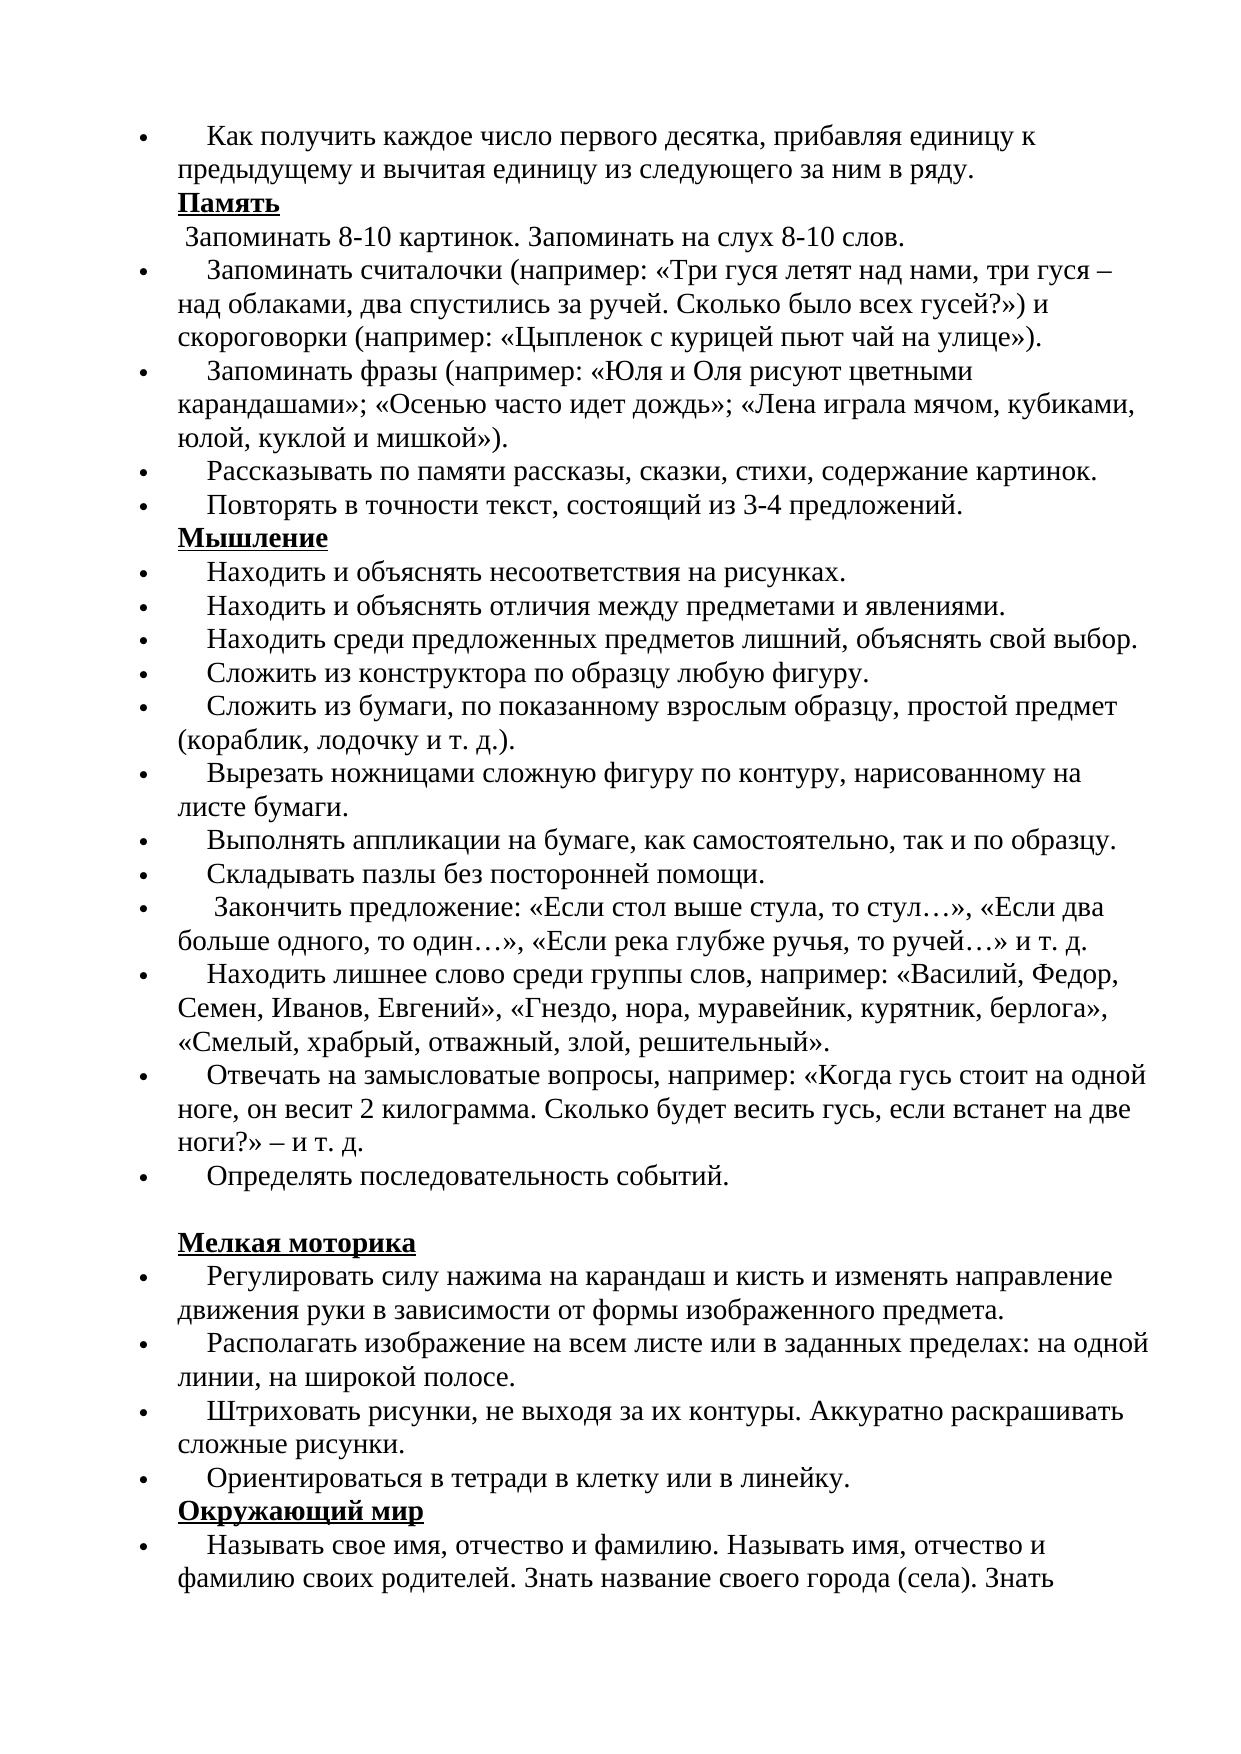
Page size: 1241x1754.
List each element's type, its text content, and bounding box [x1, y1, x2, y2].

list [140, 1527, 1152, 1594]
list Сложить из конструктора по образцу любую фигуру. [140, 655, 1152, 688]
list Как получить каждое число первого десятка, прибавляя единицу к предыдущему и вычитая единицу из следующего за ним в ряду. [140, 118, 1152, 185]
text Память [177, 185, 1152, 219]
list Запоминать фразы (например: «Юля и Оля рисуют цветными карандашами»; «Осенью часто идет дождь»; «Лена играла мячом, кубиками, юлой, куклой и мишкой»). [140, 353, 1152, 453]
list Находить и объяснять отличия между предметами и явлениями. [140, 588, 1152, 621]
text Мышление [177, 521, 1152, 554]
list Повторять в точности текст, состоящий из 3-4 предложений. [140, 487, 1152, 521]
list Вырезать ножницами сложную фигуру по контуру, нарисованному на листе бумаги. [140, 755, 1152, 822]
list Запоминать считалочки (например: «Три гуся летят над нами, три гуся – над облаками, два спустились за ручей. Сколько было всех гусей?») и скороговорки (например: «Цыпленок с курицей пьют чай на улице»). [140, 252, 1152, 353]
list Сложить из бумаги, по показанному взрослым образцу, простой предмет (кораблик, лодочку и т. д.). [140, 688, 1152, 755]
list Штриховать рисунки, не выходя за их контуры. Аккуратно раскрашивать сложные рисунки. [140, 1393, 1152, 1460]
list Ориентироваться в тетради в клетку или в линейку. [140, 1460, 1152, 1493]
list Отвечать на замысловатые вопросы, например: «Когда гусь стоит на одной ноге, он весит 2 килограмма. Сколько будет весить гусь, если встанет на две ноги?» – и т. д. [140, 1057, 1152, 1158]
text Окружающий мир [177, 1493, 1152, 1527]
text Запоминать 8-10 картинок. Запоминать на слух 8-10 слов. [177, 219, 1152, 252]
list Находить лишнее слово среди группы слов, например: «Василий, Федор, Семен, Иванов, Евгений», «Гнездо, нора, муравейник, курятник, берлога», «Смелый, храбрый, отважный, злой, решительный». [140, 957, 1152, 1057]
list Располагать изображение на всем листе или в заданных пределах: на одной линии, на широкой полосе. [140, 1326, 1152, 1393]
list Регулировать силу нажима на карандаш и кисть и изменять направление движения руки в зависимости от формы изображенного предмета. [140, 1258, 1152, 1326]
list Складывать пазлы без посторонней помощи. [140, 856, 1152, 889]
list Выполнять аппликации на бумаге, как самостоятельно, так и по образцу. [140, 822, 1152, 856]
list Определять последовательность событий. [140, 1158, 1152, 1191]
list Рассказывать по памяти рассказы, сказки, стихи, содержание картинок. [140, 453, 1152, 487]
list Находить и объяснять несоответствия на рисунках. [140, 554, 1152, 588]
list Закончить предложение: «Если стол выше стула, то стул…», «Если два больше одного, то один…», «Если река глубже ручья, то ручей…» и т. д. [140, 889, 1152, 957]
list Находить среди предложенных предметов лишний, объяснять свой выбор. [140, 621, 1152, 655]
text Мелкая моторика [177, 1191, 1152, 1258]
